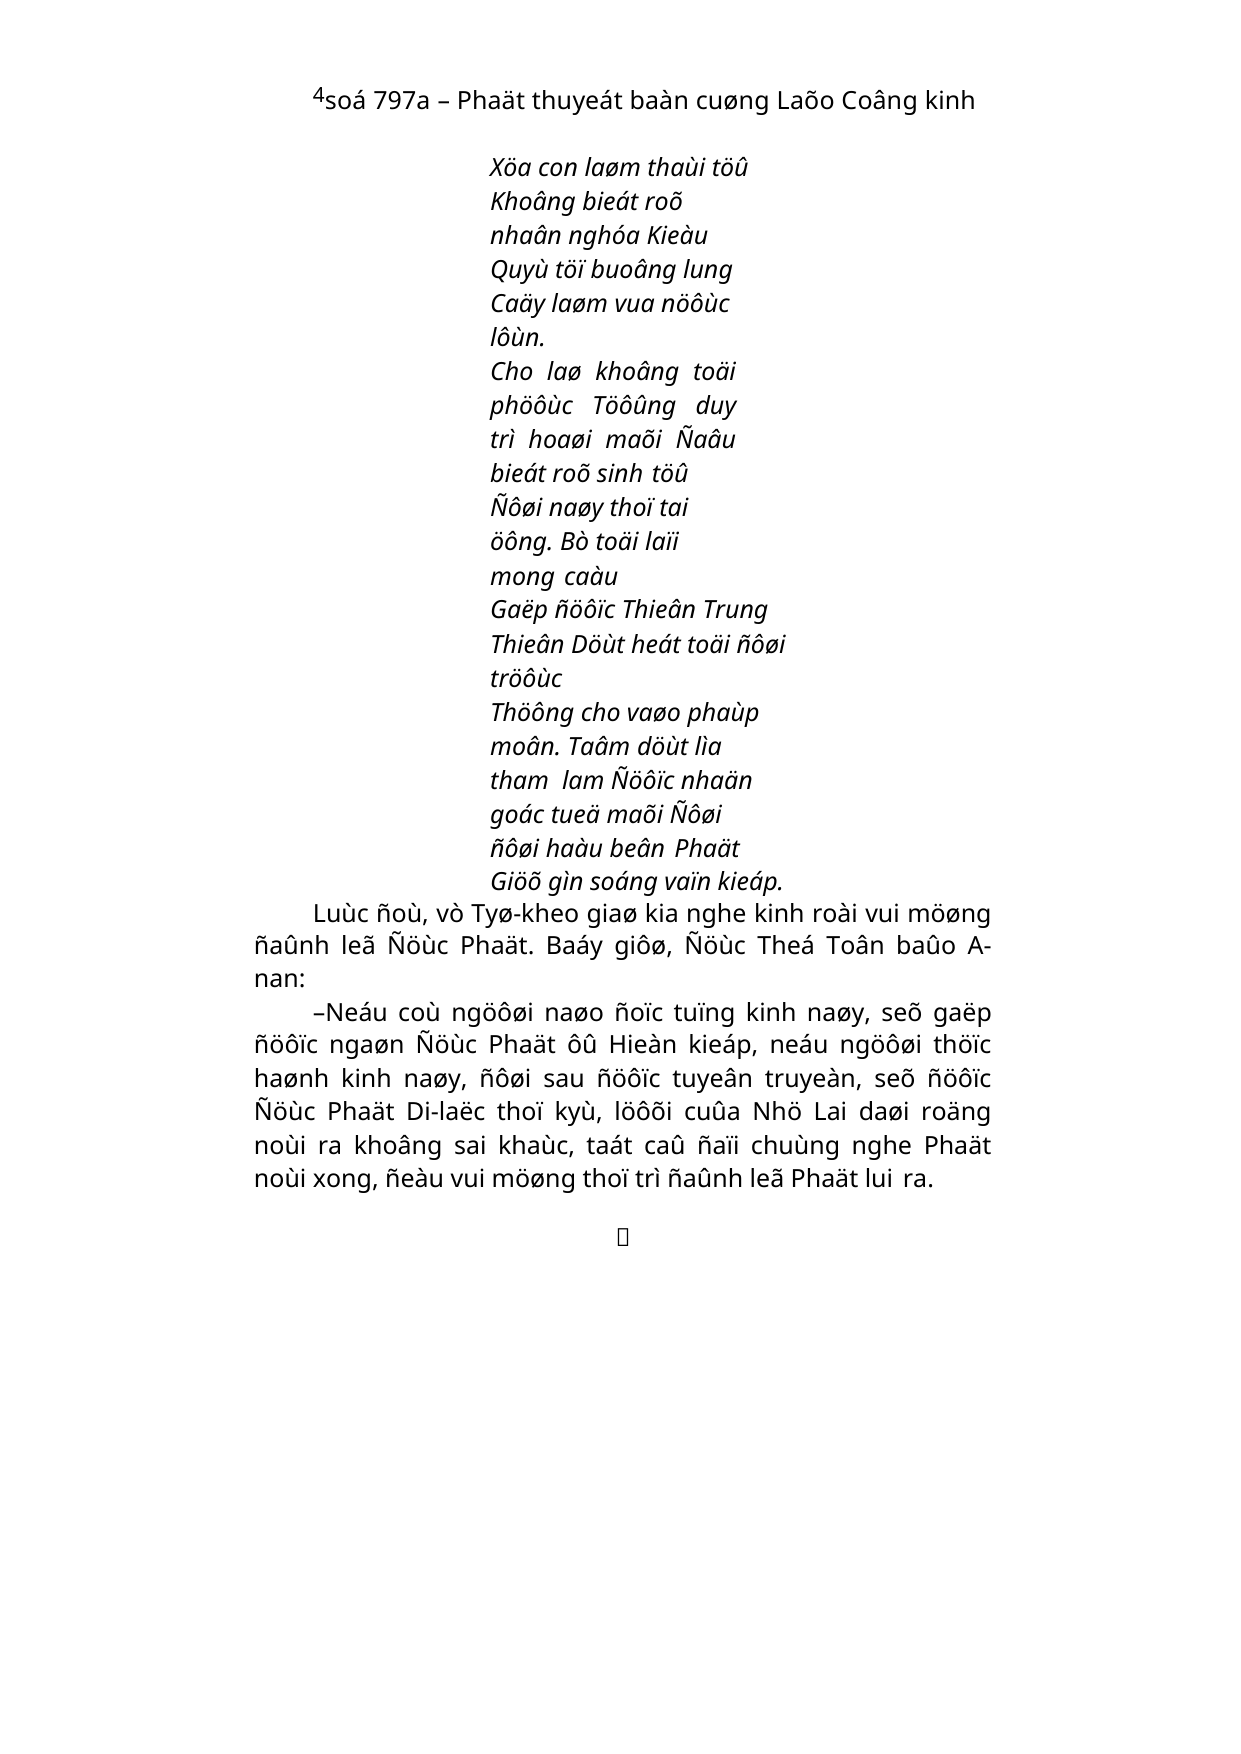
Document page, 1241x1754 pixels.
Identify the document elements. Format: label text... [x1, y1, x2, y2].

text  [141, 1220, 1105, 1254]
text Ñôøi naøy thoï tai öông. Bò toäi laïi mong caàu [490, 490, 718, 592]
text Luùc ñoù, vò Tyø-kheo giaø kia nghe kinh roài vui möøng ñaûnh leã Ñöùc Phaät. Baáy giôø, Ñöùc Theá Toân baûo A-nan: [254, 896, 992, 994]
text Cho laø khoâng toäi phöôùc Töôûng duy trì hoaøi maõi Ñaâu bieát roõ sinh töû [490, 354, 736, 490]
text Thöông cho vaøo phaùp moân. Taâm döùt lìa tham lam Ñöôïc nhaän goác tueä maõi Ñôøi ñôøi haàu beân Phaät [490, 694, 771, 865]
text Giöõ gìn soáng vaïn kieáp. [490, 865, 1105, 896]
text Gaëp ñöôïc Thieân Trung Thieân Döùt heát toäi ñôøi tröôùc [490, 592, 824, 694]
text 4soá 797a – Phaät thuyeát baàn cuøng Laõo Coâng kinh [313, 80, 1105, 117]
text –Neáu coù ngöôøi naøo ñoïc tuïng kinh naøy, seõ gaëp ñöôïc ngaøn Ñöùc Phaät ôû Hieàn kieáp, neáu ngöôøi thöïc haønh kinh naøy, ñôøi sau ñöôïc tuyeân truyeàn, seõ ñöôïc Ñöùc Phaät Di-laëc thoï kyù, löôõi cuûa Nhö Lai daøi roäng noùi ra khoâng sai khaùc, taát caû ñaïi chuùng nghe Phaät noùi xong, ñeàu vui möøng thoï trì ñaûnh leã Phaät lui ra. [254, 994, 992, 1195]
text Xöa con laøm thaùi töû Khoâng bieát roõ nhaân nghóa Kieàu Quyù töï buoâng lung Caäy laøm vua nöôùc lôùn. [490, 149, 760, 354]
